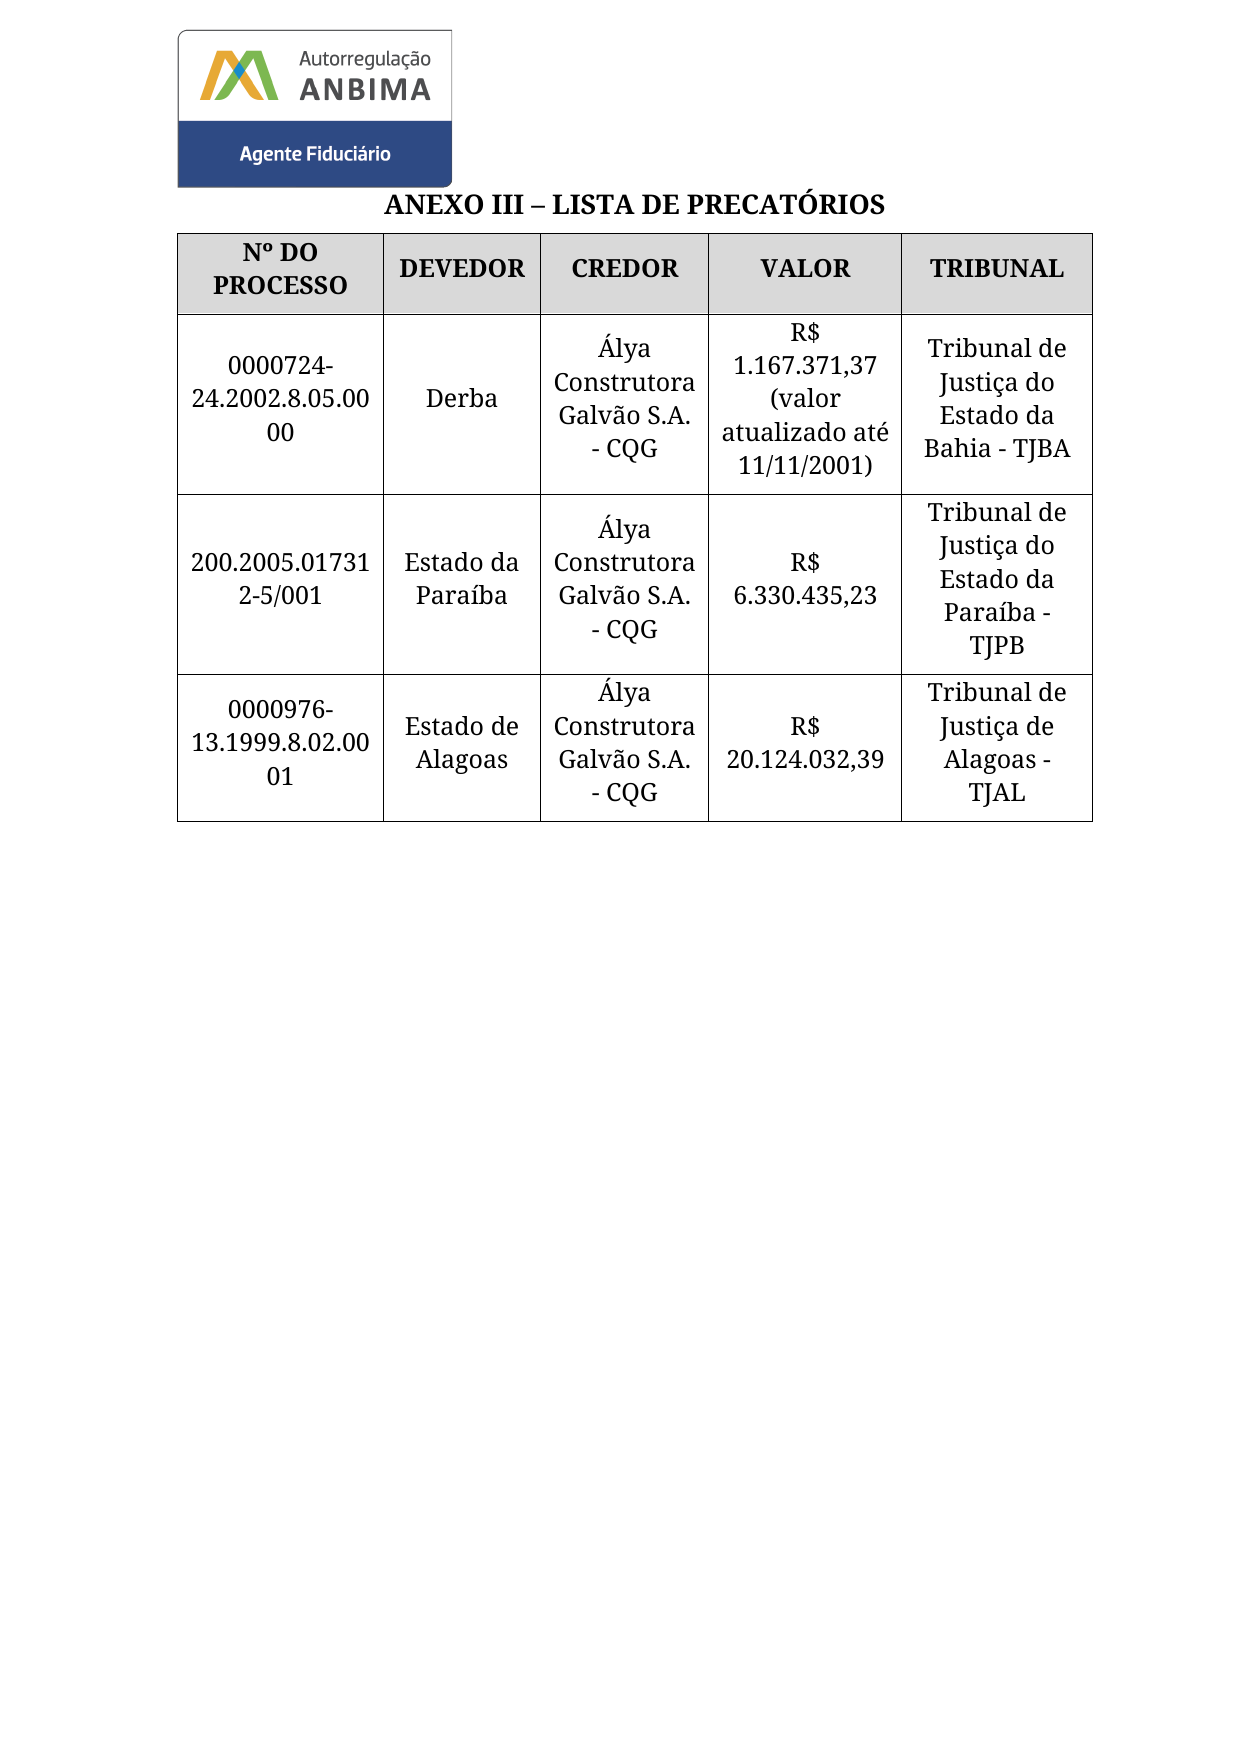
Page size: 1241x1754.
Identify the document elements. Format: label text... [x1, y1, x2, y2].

table_cell R$ 6.330.435,23 [709, 495, 901, 674]
table_header VALOR [709, 234, 901, 313]
table_header TRIBUNAL [902, 234, 1092, 313]
table_cell Estado de Alagoas [384, 675, 540, 821]
table_cell R$ 1.167.371,37 (valor atualizado até 11/11/2001) [709, 315, 901, 494]
table_header DEVEDOR [384, 234, 540, 313]
table_cell Tribunal de Justiça do Estado da Bahia - TJBA [902, 315, 1092, 494]
table_cell Álya Construtora Galvão S.A. - CQG [541, 675, 708, 821]
list – LISTA DE PRECATÓRIOS [177, 187, 1092, 221]
table_cell Tribunal de Justiça de Alagoas - TJAL [902, 675, 1092, 821]
table_cell 200.2005.017312-5/001 [178, 495, 383, 674]
table_cell Derba [384, 315, 540, 494]
table_header Nº DO PROCESSO [178, 234, 383, 313]
table_header CREDOR [541, 234, 708, 313]
table_cell 0000976-13.1999.8.02.0001 [178, 675, 383, 821]
picture [177, 29, 453, 188]
table_cell Álya Construtora Galvão S.A. - CQG [541, 495, 708, 674]
table_cell 0000724-24.2002.8.05.0000 [178, 315, 383, 494]
table_cell Estado da Paraíba [384, 495, 540, 674]
table_cell Álya Construtora Galvão S.A. - CQG [541, 315, 708, 494]
table_cell R$ 20.124.032,39 [709, 675, 901, 821]
table_cell Tribunal de Justiça do Estado da Paraíba - TJPB [902, 495, 1092, 674]
